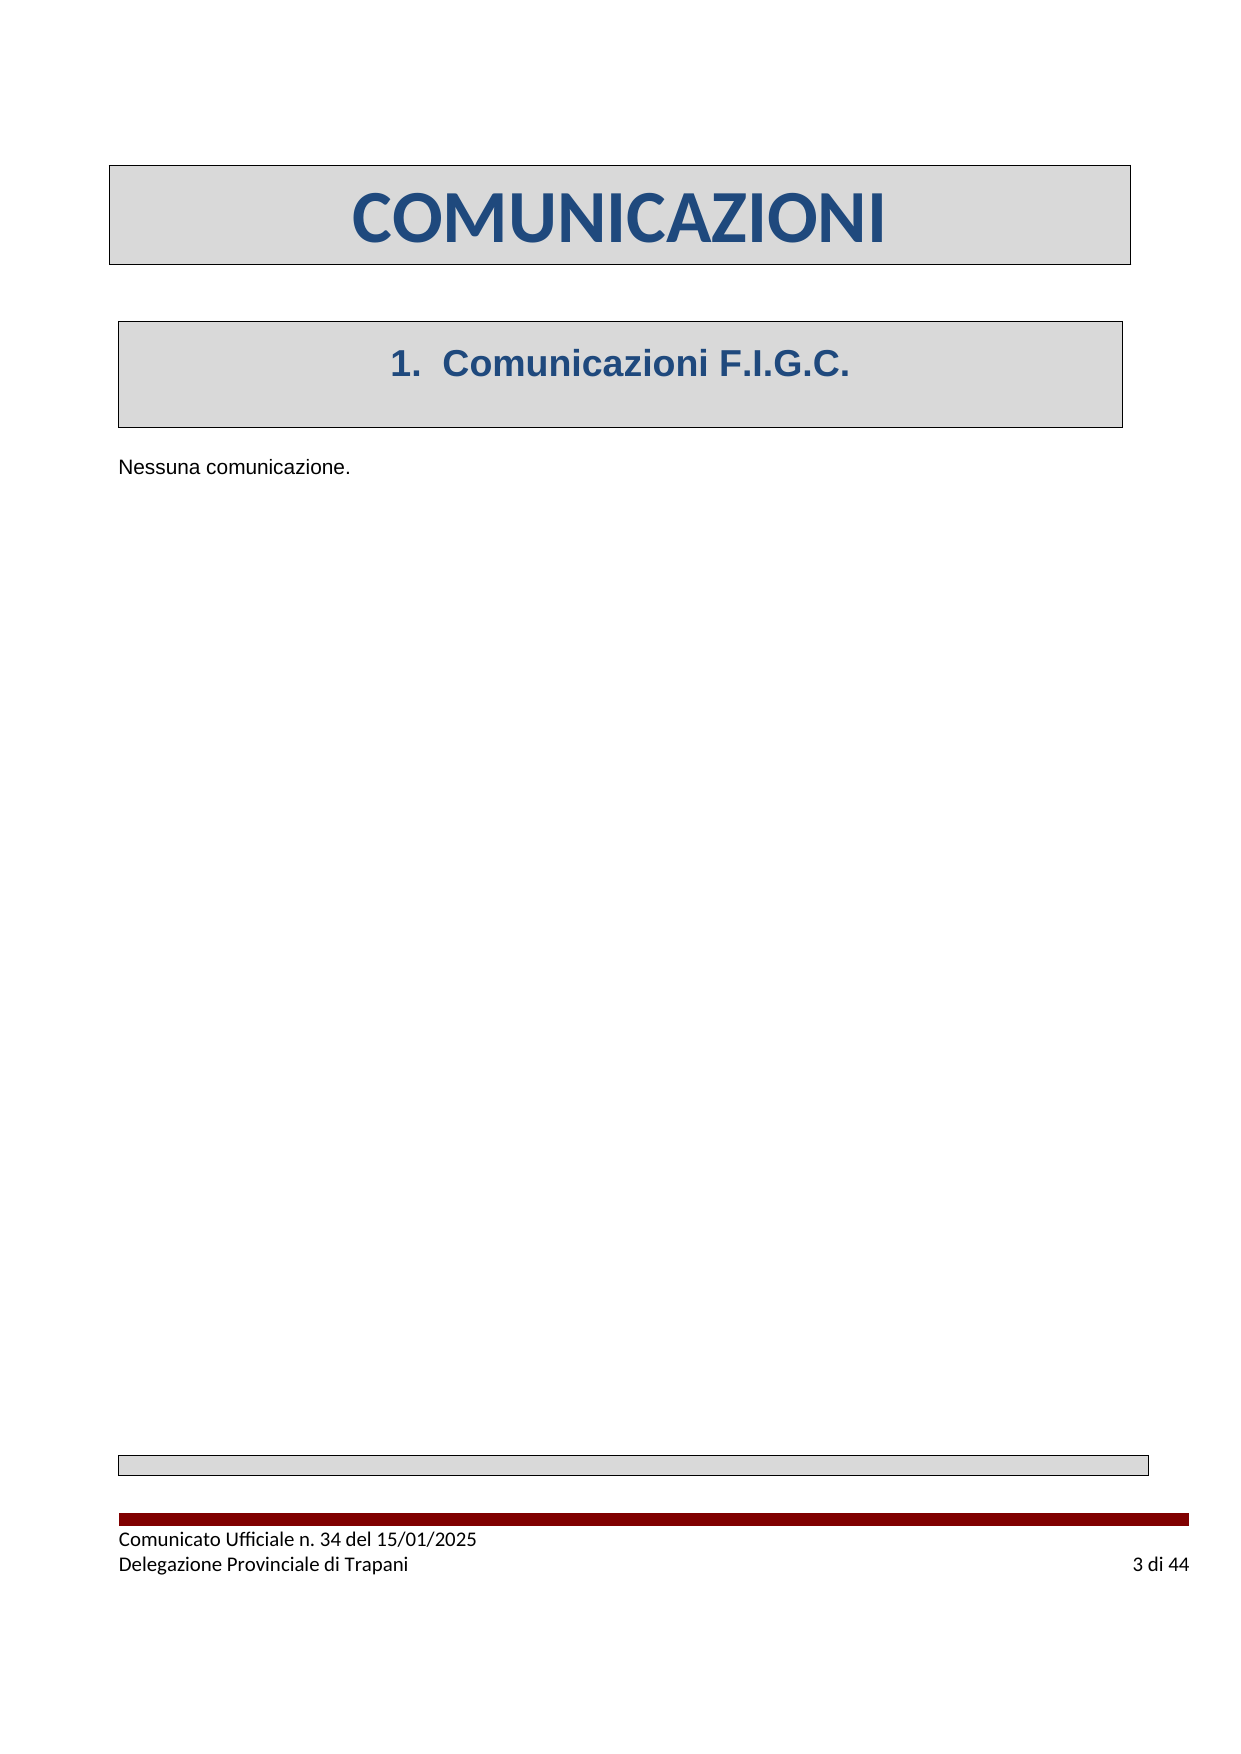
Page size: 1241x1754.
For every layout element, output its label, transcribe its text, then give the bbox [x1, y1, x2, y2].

subtitle COMUNICAZIONI [110, 166, 1130, 264]
text Nessuna comunicazione. [118, 454, 1122, 478]
table_header 1. Comunicazioni F.I.G.C. [119, 322, 1122, 427]
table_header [119, 1456, 1148, 1475]
